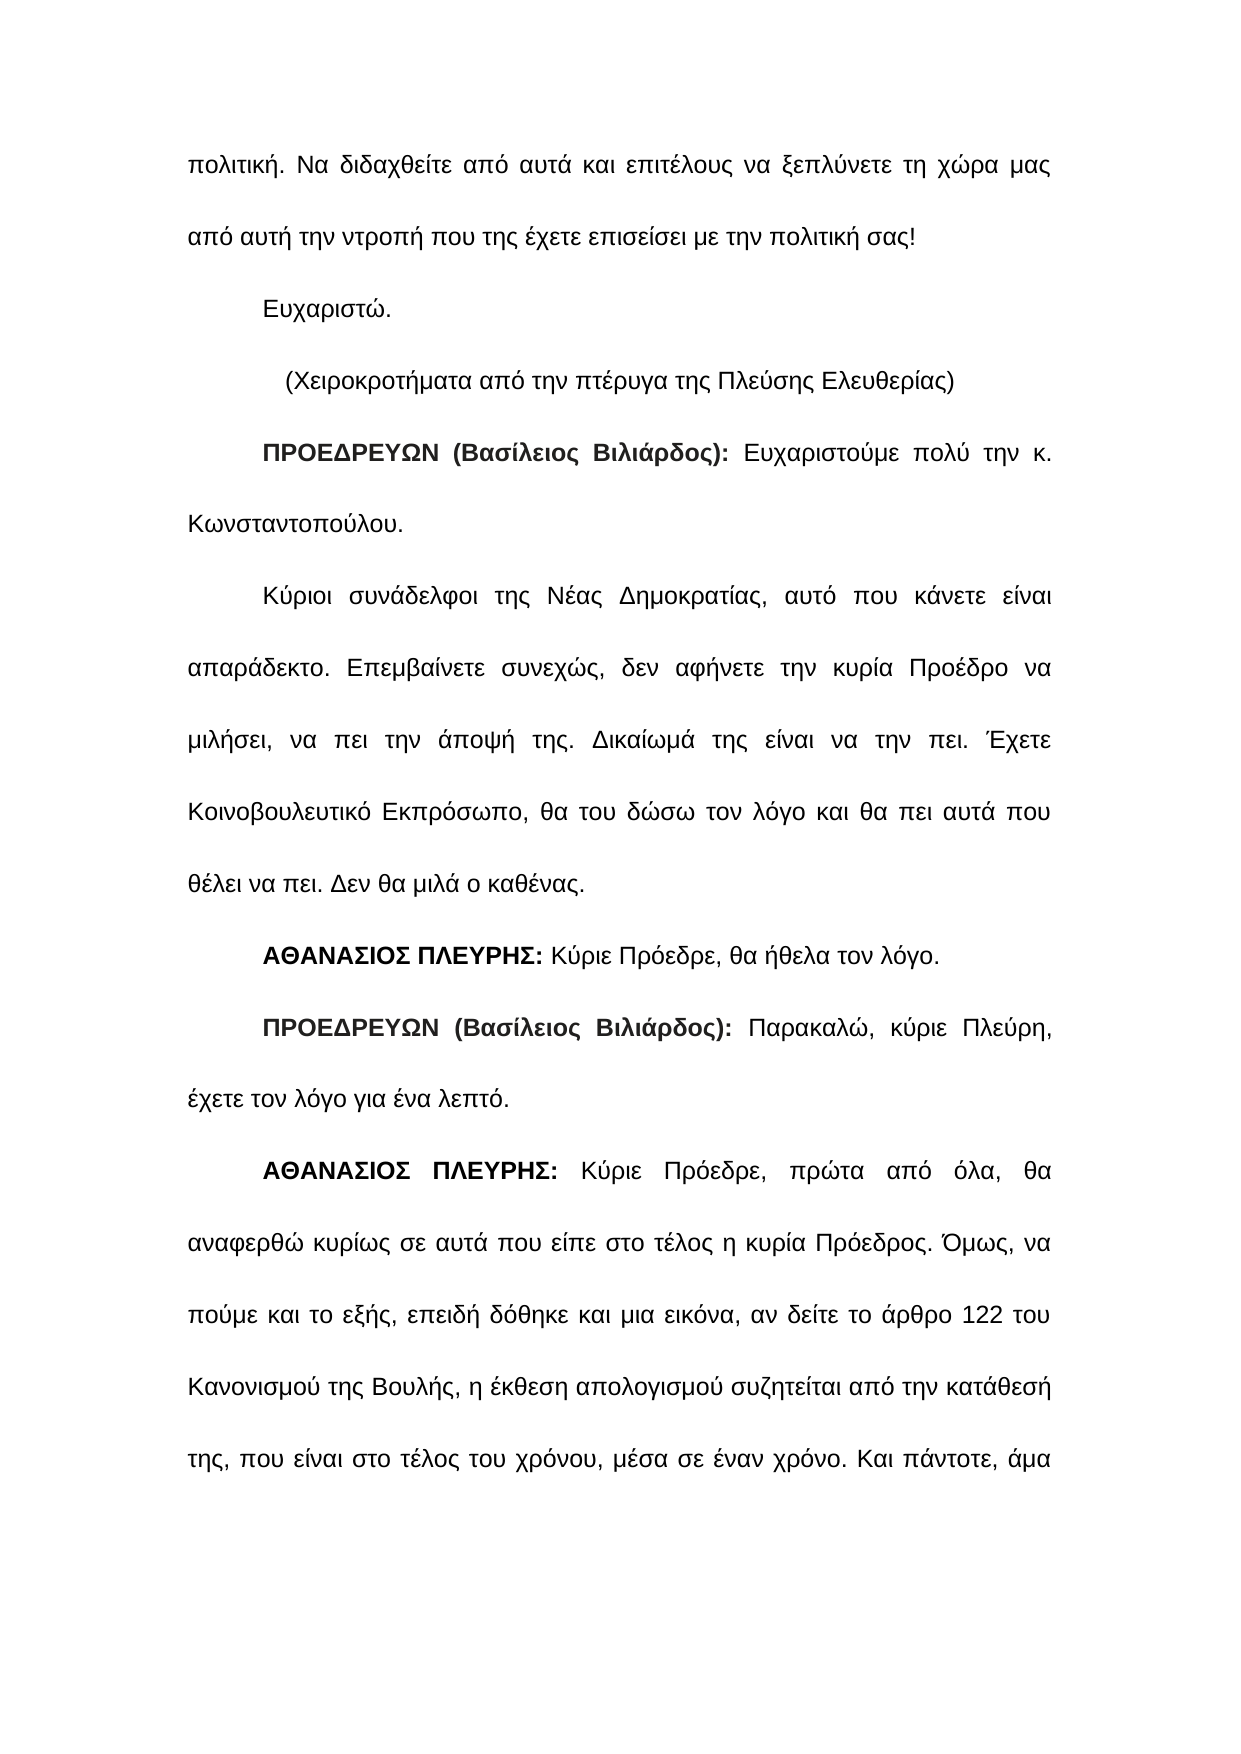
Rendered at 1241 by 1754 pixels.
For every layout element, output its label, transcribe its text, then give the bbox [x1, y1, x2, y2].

text ΑΘΑΝΑΣΙΟΣ ΠΛΕΥΡΗΣ: Κύριε Πρόεδρε, θα ήθελα τον λόγο. [187, 941, 1053, 969]
text (Χειροκροτήματα από την πτέρυγα της Πλεύσης Ελευθερίας) [187, 366, 1053, 394]
text ΠΡΟΕΔΡΕΥΩΝ (Βασίλειος Βιλιάρδος): Παρακαλώ, κύριε Πλεύρη, έχετε τον λόγο για ένα λεπτό. [187, 1012, 1053, 1113]
text Ευχαριστώ. [187, 294, 1053, 322]
text ΠΡΟΕΔΡΕΥΩΝ (Βασίλειος Βιλιάρδος): Ευχαριστούμε πολύ την κ. Κωνσταντοπούλου. [187, 437, 1053, 538]
text Κύριοι συνάδελφοι της Νέας Δημοκρατίας, αυτό που κάνετε είναι απαράδεκτο. Επεμβαίνετε συνεχώς, δεν αφήνετε την κυρία Προέδρο να μιλήσει, να πει την άποψή της. Δικαίωμά της είναι να την πει. Έχετε Κοινοβουλευτικό Εκπρόσωπο, θα του δώσω τον λόγο και θα πει αυτά που θέλει να πει. Δεν θα μιλά ο καθένας. [187, 581, 1053, 897]
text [187, 1156, 1053, 1472]
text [187, 150, 1053, 251]
